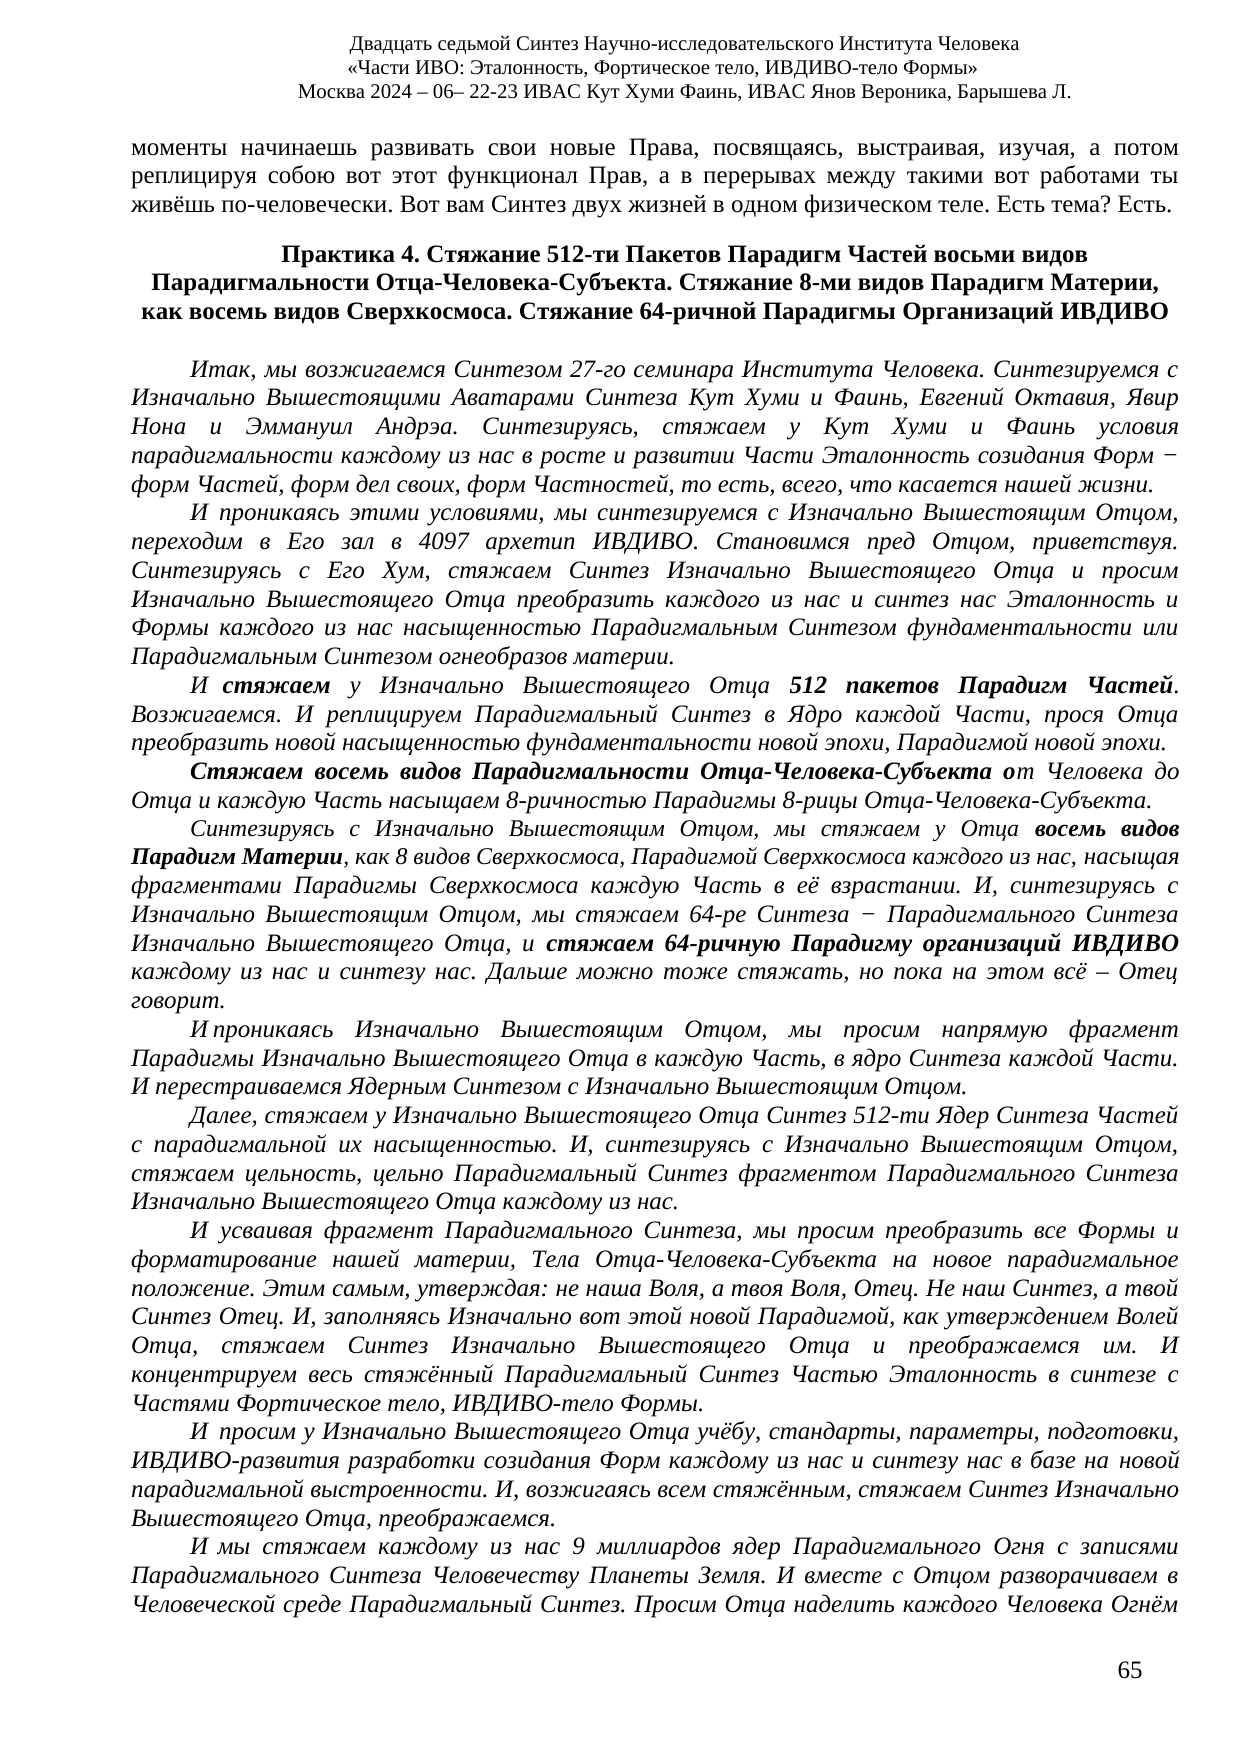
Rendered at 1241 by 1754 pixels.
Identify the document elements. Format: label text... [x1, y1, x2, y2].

subtitle Практика 4. Стяжание 512-ти Пакетов Парадигм Частей восьми видов Парадигмальности Отца-Человека-Субъекта. Стяжание 8-ми видов Парадигм Материи, как восемь видов Сверхкосмоса. Стяжание 64-ричной Парадигмы Организаций ИВДИВО [131, 239, 1180, 325]
list усваивая фрагмент Парадигмального Синтеза, мы просим преобразить все Формы и форматирование нашей материи, Тела Отца-Человека-Субъекта на новое парадигмальное положение. Этим самым, утверждая: не наша Воля, а твоя Воля, Отец. Не наш Синтез, а твой Синтез Отец. И, заполняясь Изначально вот этой новой Парадигмой, как утверждением Волей Отца, стяжаем Синтез Изначально Вышестоящего Отца и преображаемся им. И концентрируем весь стяжённый Парадигмальный Синтез Частью Эталонность в синтезе с Частями Фортическое тело, ИВДИВО-тело Формы. [131, 1215, 1180, 1416]
text Стяжаем восемь видов Парадигмальности Отца-Человека-Субъекта от Человека до Отца и каждую Часть насыщаем 8-ричностью Парадигмы 8-рицы Отца-Человека-Субъекта. [131, 756, 1180, 814]
list стяжаем у Изначально Вышестоящего Отца 512 пакетов Парадигм Частей. Возжигаемся. И реплицируем Парадигмальный Синтез в Ядро каждой Части, прося Отца преобразить новой насыщенностью фундаментальности новой эпохи, Парадигмой новой эпохи. [131, 670, 1180, 756]
text Далее, стяжаем у Изначально Вышестоящего Отца Синтез 512-ти Ядер Синтеза Частей с парадигмальной их насыщенностью. И, синтезируясь с Изначально Вышестоящим Отцом, стяжаем цельность, цельно Парадигмальный Синтез фрагментом Парадигмального Синтеза Изначально Вышестоящего Отца каждому из нас. [131, 1100, 1180, 1215]
list просим у Изначально Вышестоящего Отца учёбу, стандарты, параметры, подготовки, ИВДИВО-развития разработки созидания Форм каждому из нас и синтезу нас в базе на новой парадигмальной выстроенности. И, возжигаясь всем стяжённым, стяжаем Синтез Изначально Вышестоящего Отца, преображаемся. [131, 1416, 1180, 1531]
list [131, 1531, 1180, 1618]
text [131, 132, 1180, 218]
list проникаясь Изначально Вышестоящим Отцом, мы просим напрямую фрагмент Парадигмы Изначально Вышестоящего Отца в каждую Часть, в ядро Синтеза каждой Части. И перестраиваемся Ядерным Синтезом с Изначально Вышестоящим Отцом. [131, 1014, 1180, 1100]
list проникаясь этими условиями, мы синтезируемся с Изначально Вышестоящим Отцом, переходим в Его зал в 4097 архетип ИВДИВО. Становимся пред Отцом, приветствуя. Синтезируясь с Его Хум, стяжаем Синтез Изначально Вышестоящего Отца и просим Изначально Вышестоящего Отца преобразить каждого из нас и синтез нас Эталонность и Формы каждого из нас насыщенностью Парадигмальным Синтезом фундаментальности или Парадигмальным Синтезом огнеобразов материи. [131, 497, 1180, 670]
text Итак, мы возжигаемся Синтезом 27-го семинара Института Человека. Синтезируемся с Изначально Вышестоящими Аватарами Синтеза Кут Хуми и Фаинь, Евгений Октавия, Явир Нона и Эммануил Андрэа. Синтезируясь, стяжаем у Кут Хуми и Фаинь условия парадигмальности каждому из нас в росте и развитии Части Эталонность созидания Форм − форм Частей, форм дел своих, форм Частностей, то есть, всего, что касается нашей жизни. [131, 354, 1180, 497]
text Синтезируясь с Изначально Вышестоящим Отцом, мы стяжаем у Отца восемь видов Парадигм Материи, как 8 видов Сверхкосмоса, Парадигмой Сверхкосмоса каждого из нас, насыщая фрагментами Парадигмы Сверхкосмоса каждую Часть в её взрастании. И, синтезируясь с Изначально Вышестоящим Отцом, мы стяжаем 64-ре Синтеза − Парадигмального Синтеза Изначально Вышестоящего Отца, и стяжаем 64-ричную Парадигму организаций ИВДИВО каждому из нас и синтезу нас. Дальше можно тоже стяжать, но пока на этом всё – Отец говорит. [131, 814, 1180, 1014]
